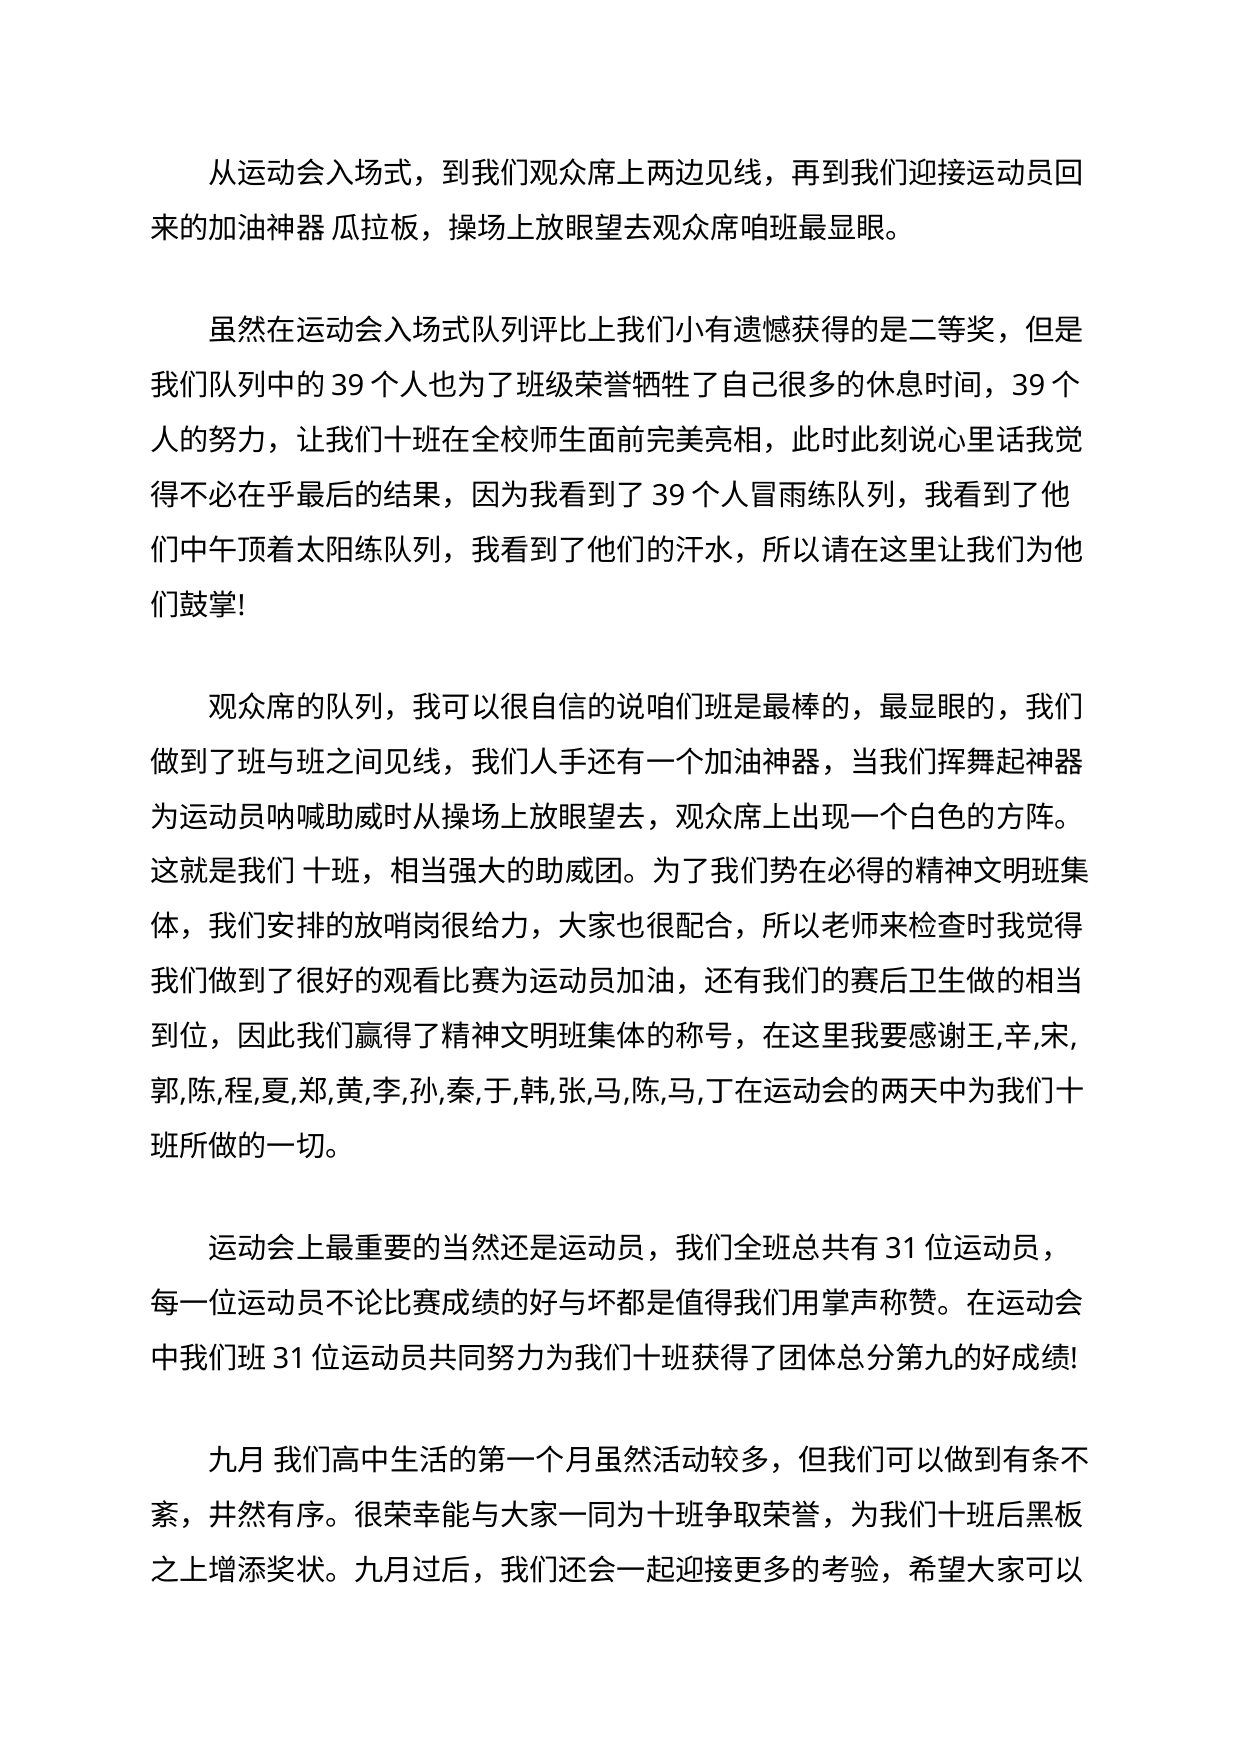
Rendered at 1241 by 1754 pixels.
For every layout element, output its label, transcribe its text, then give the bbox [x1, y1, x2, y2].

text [150, 1436, 1090, 1588]
text 从运动会入场式，到我们观众席上两边见线，再到我们迎接运动员回来的加油神器 瓜拉板，操场上放眼望去观众席咱班最显眼。 [150, 150, 1090, 247]
text 虽然在运动会入场式队列评比上我们小有遗憾获得的是二等奖，但是我们队列中的39个人也为了班级荣誉牺牲了自己很多的休息时间，39个人的努力，让我们十班在全校师生面前完美亮相，此时此刻说心里话我觉得不必在乎最后的结果，因为我看到了39个人冒雨练队列，我看到了他们中午顶着太阳练队列，我看到了他们的汗水，所以请在这里让我们为他们鼓掌! [150, 307, 1090, 624]
text 运动会上最重要的当然还是运动员，我们全班总共有31位运动员，每一位运动员不论比赛成绩的好与坏都是值得我们用掌声称赞。在运动会中我们班31位运动员共同努力为我们十班获得了团体总分第九的好成绩! [150, 1224, 1090, 1377]
text 观众席的队列，我可以很自信的说咱们班是最棒的，最显眼的，我们做到了班与班之间见线，我们人手还有一个加油神器，当我们挥舞起神器为运动员呐喊助威时从操场上放眼望去，观众席上出现一个白色的方阵。这就是我们 十班，相当强大的助威团。为了我们势在必得的精神文明班集体，我们安排的放哨岗很给力，大家也很配合，所以老师来检查时我觉得我们做到了很好的观看比赛为运动员加油，还有我们的赛后卫生做的相当到位，因此我们赢得了精神文明班集体的称号，在这里我要感谢王,辛,宋,郭,陈,程,夏,郑,黄,李,孙,秦,于,韩,张,马,陈,马,丁在运动会的两天中为我们十班所做的一切。 [150, 683, 1090, 1165]
